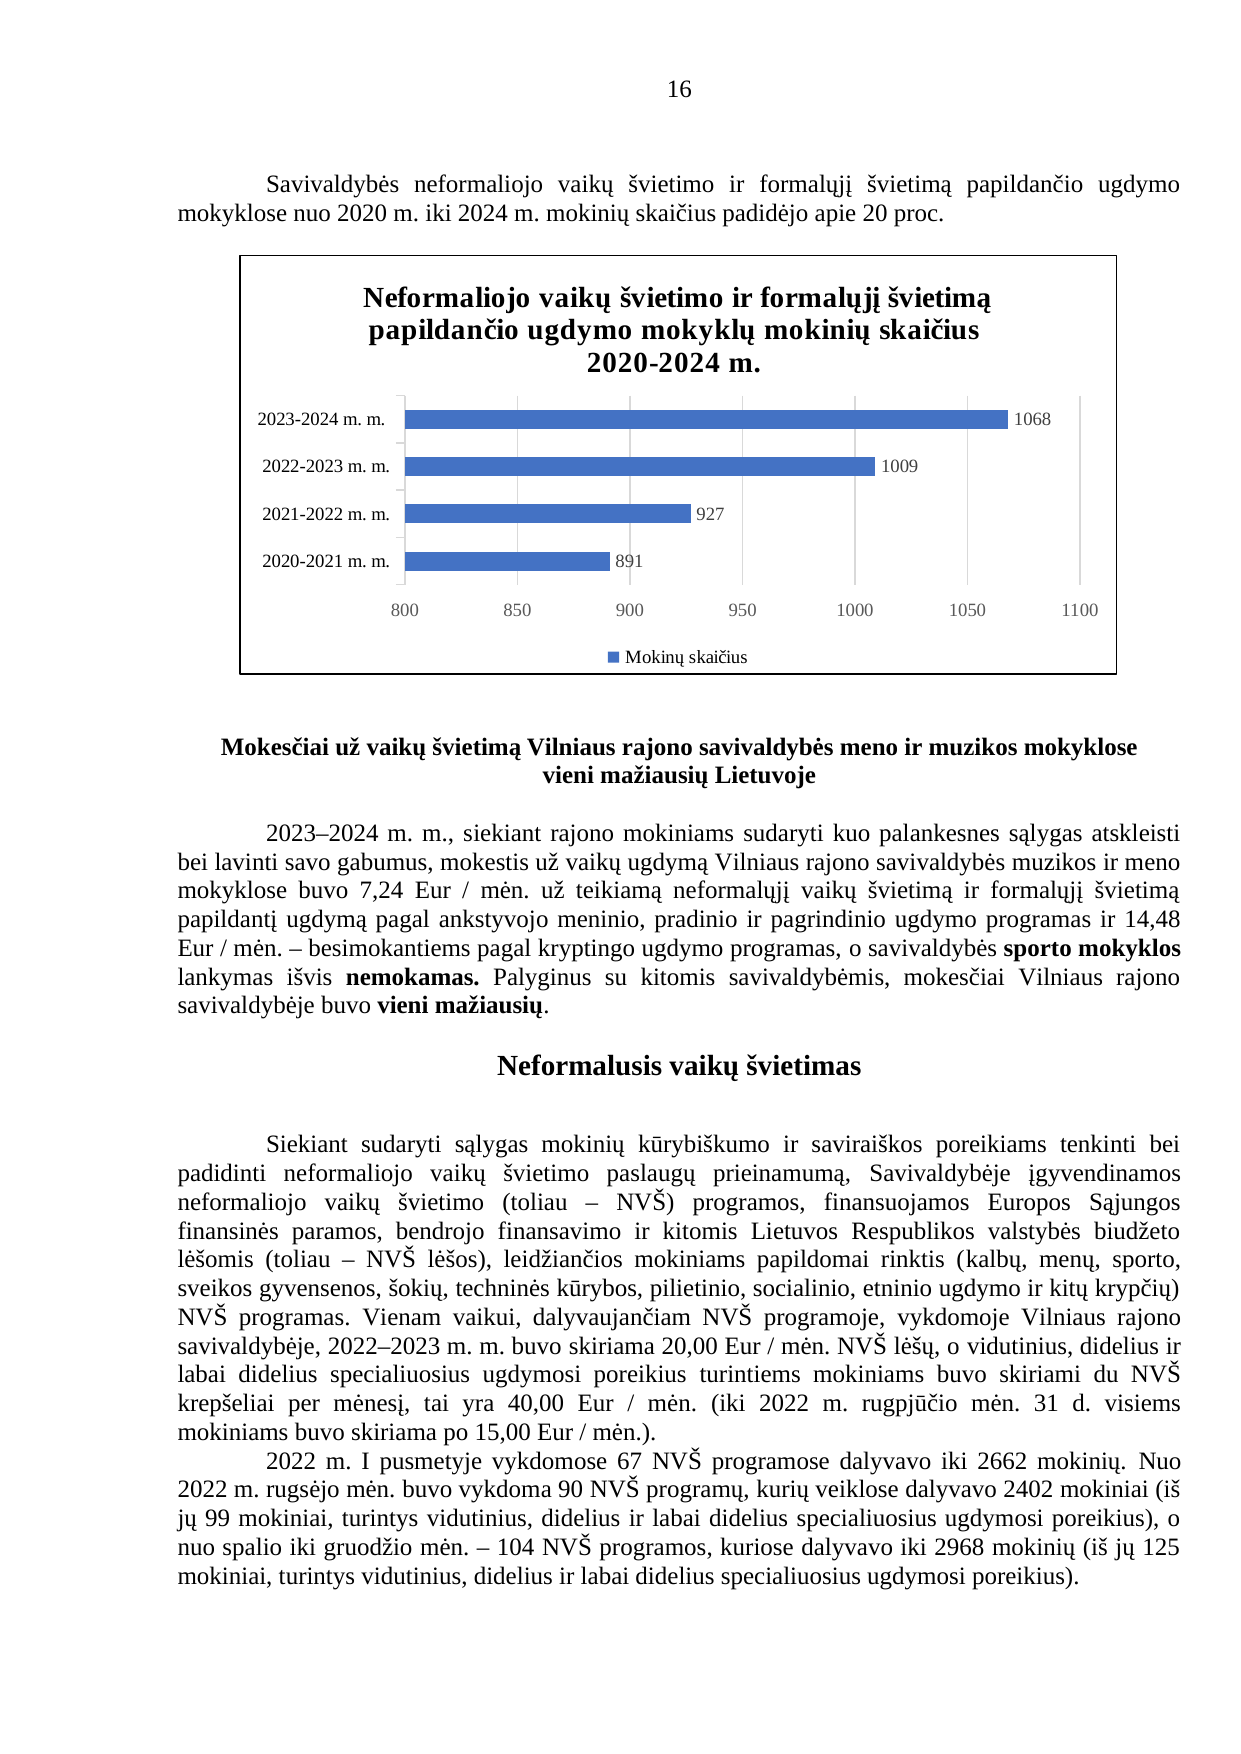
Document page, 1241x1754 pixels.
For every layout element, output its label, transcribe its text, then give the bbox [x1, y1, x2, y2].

text Siekiant sudaryti sąlygas mokinių kūrybiškumo ir saviraiškos poreikiams tenkinti bei padidinti neformaliojo vaikų švietimo paslaugų prieinamumą, Savivaldybėje įgyvendinamos neformaliojo vaikų švietimo (toliau – NVŠ) programos, finansuojamos Europos Sąjungos finansinės paramos, bendrojo finansavimo ir kitomis Lietuvos Respublikos valstybės biudžeto lėšomis (toliau – NVŠ lėšos), leidžiančios mokiniams papildomai rinktis (kalbų, menų, sporto, sveikos gyvensenos, šokių, techninės kūrybos, pilietinio, socialinio, etninio ugdymo ir kitų krypčių) NVŠ programas. Vienam vaikui, dalyvaujančiam NVŠ programoje, vykdomoje Vilniaus rajono savivaldybėje, 2022–2023 m. m. buvo skiriama 20,00 Eur / mėn. NVŠ lėšų, o vidutinius, didelius ir labai didelius specialiuosius ugdymosi poreikius turintiems mokiniams buvo skiriami du NVŠ krepšeliai per mėnesį, tai yra 40,00 Eur / mėn. (iki 2022 m. rugpjūčio mėn. 31 d. visiems mokiniams buvo skiriama po 15,00 Eur / mėn.). [177, 1129, 1181, 1446]
subtitle Neformalusis vaikų švietimas [177, 1048, 1181, 1081]
text Savivaldybės neformaliojo vaikų švietimo ir formalųjį švietimą papildančio ugdymo mokyklose nuo 2020 m. iki 2024 m. mokinių skaičius padidėjo apie 20 proc. [177, 169, 1181, 227]
text Mokesčiai už vaikų švietimą Vilniaus rajono savivaldybės meno ir muzikos mokyklose [177, 732, 1181, 760]
text 2022 m. I pusmetyje vykdomose 67 NVŠ programose dalyvavo iki 2662 mokinių. Nuo 2022 m. rugsėjo mėn. buvo vykdoma 90 NVŠ programų, kurių veiklose dalyvavo 2402 mokiniai (iš jų 99 mokiniai, turintys vidutinius, didelius ir labai didelius specialiuosius ugdymosi poreikius), o nuo spalio iki gruodžio mėn. – 104 NVŠ programos, kuriose dalyvavo iki 2968 mokinių (iš jų 125 mokiniai, turintys vidutinius, didelius ir labai didelius specialiuosius ugdymosi poreikius). [177, 1446, 1181, 1589]
text vieni mažiausių Lietuvoje [177, 760, 1181, 789]
text 2023–2024 m. m., siekiant rajono mokiniams sudaryti kuo palankesnes sąlygas atskleisti bei lavinti savo gabumus, mokestis už vaikų ugdymą Vilniaus rajono savivaldybės muzikos ir meno mokyklose buvo 7,24 Eur / mėn. už teikiamą neformalųjį vaikų švietimą ir formalųjį švietimą papildantį ugdymą pagal ankstyvojo meninio, pradinio ir pagrindinio ugdymo programas ir 14,48 Eur / mėn. – besimokantiems pagal kryptingo ugdymo programas, o savivaldybės sporto mokyklos lankymas išvis nemokamas. Palyginus su kitomis savivaldybėmis, mokesčiai Vilniaus rajono savivaldybėje buvo vieni mažiausių. [177, 818, 1181, 1019]
